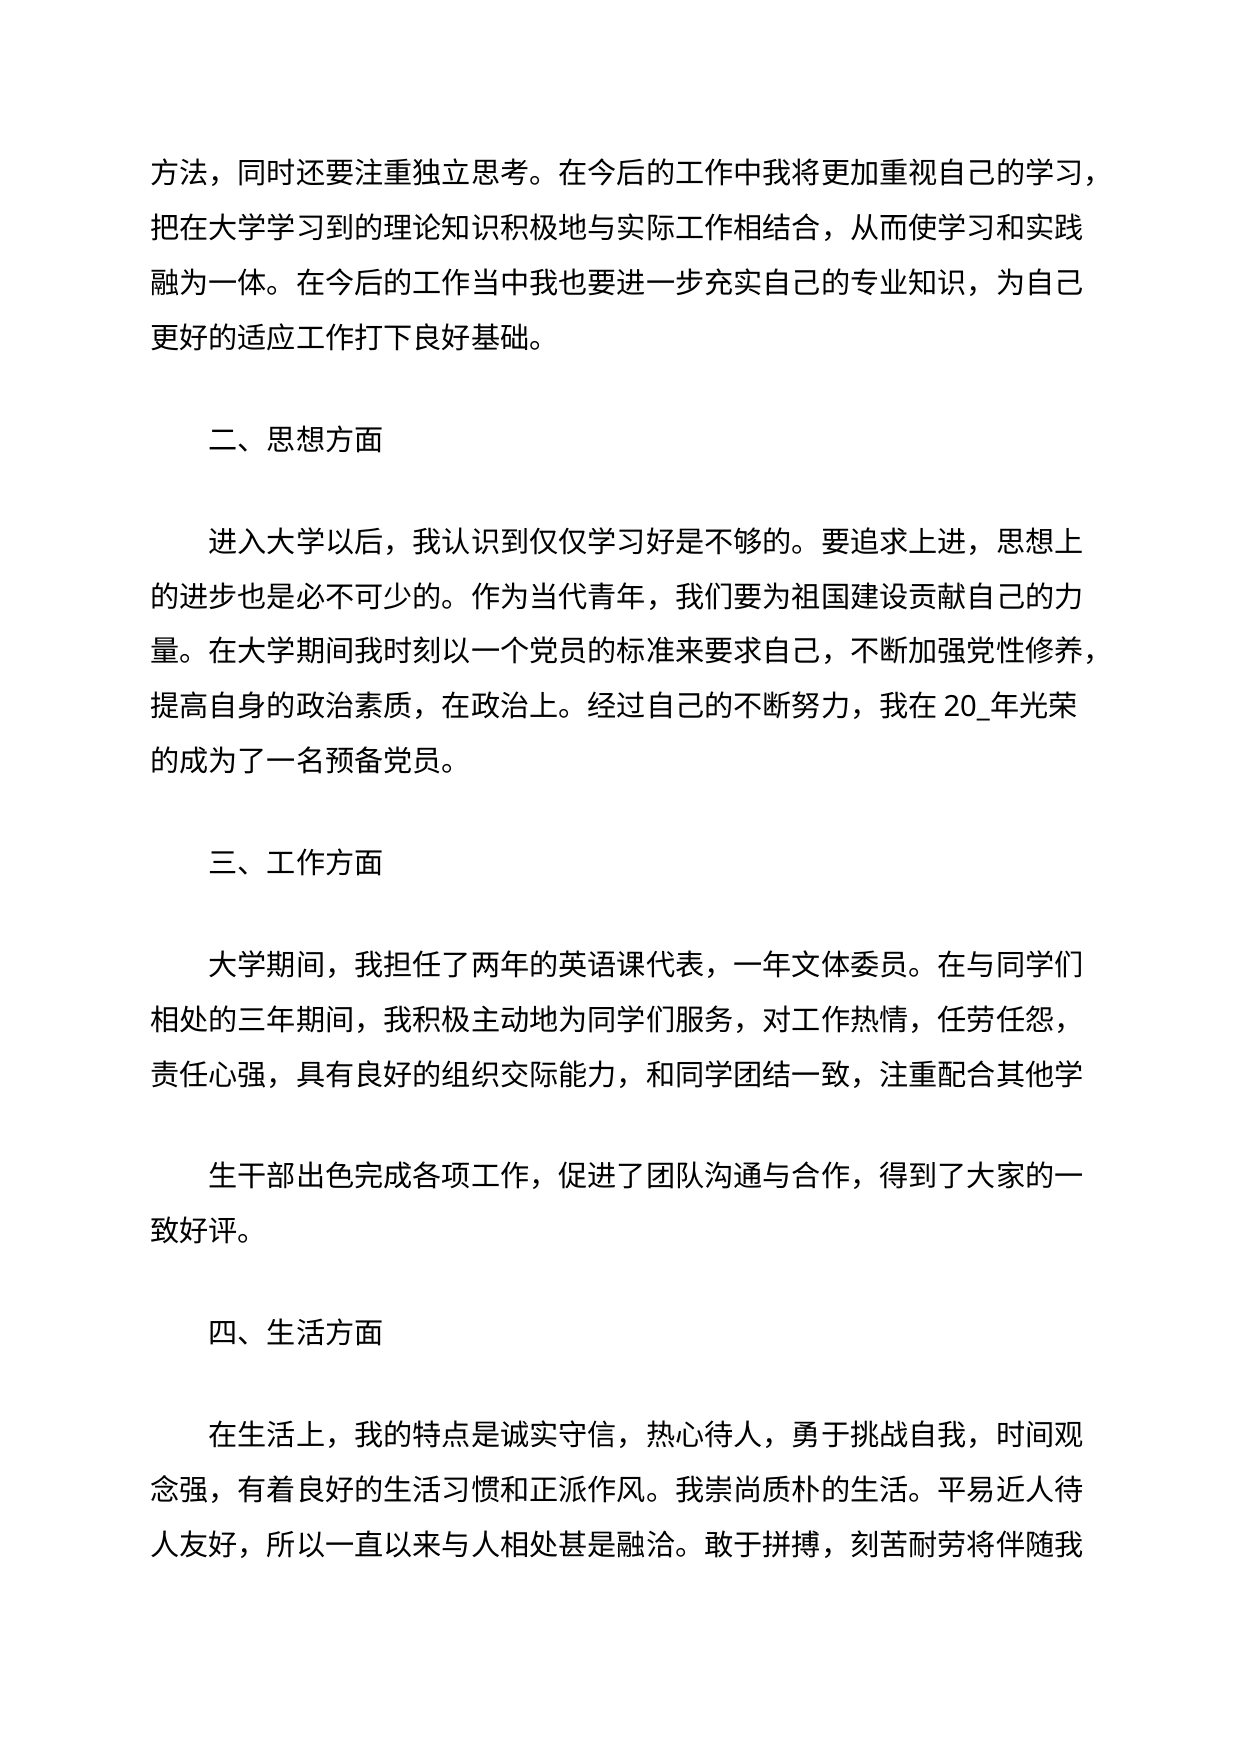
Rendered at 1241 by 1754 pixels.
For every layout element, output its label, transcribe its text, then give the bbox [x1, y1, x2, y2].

text 大学期间，我担任了两年的英语课代表，一年文体委员。在与同学们相处的三年期间，我积极主动地为同学们服务，对工作热情，任劳任怨，责任心强，具有良好的组织交际能力，和同学团结一致，注重配合其他学 [150, 941, 1090, 1093]
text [150, 1411, 1090, 1563]
text 三、工作方面 [150, 840, 1090, 882]
text 四、生活方面 [150, 1310, 1090, 1352]
text 二、思想方面 [150, 416, 1090, 459]
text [150, 150, 1090, 357]
text 生干部出色完成各项工作，促进了团队沟通与合作，得到了大家的一致好评。 [150, 1153, 1090, 1250]
text 进入大学以后，我认识到仅仅学习好是不够的。要追求上进，思想上的进步也是必不可少的。作为当代青年，我们要为祖国建设贡献自己的力量。在大学期间我时刻以一个党员的标准来要求自己，不断加强党性修养，提高自身的政治素质，在政治上。经过自己的不断努力，我在20_年光荣的成为了一名预备党员。 [150, 518, 1090, 780]
